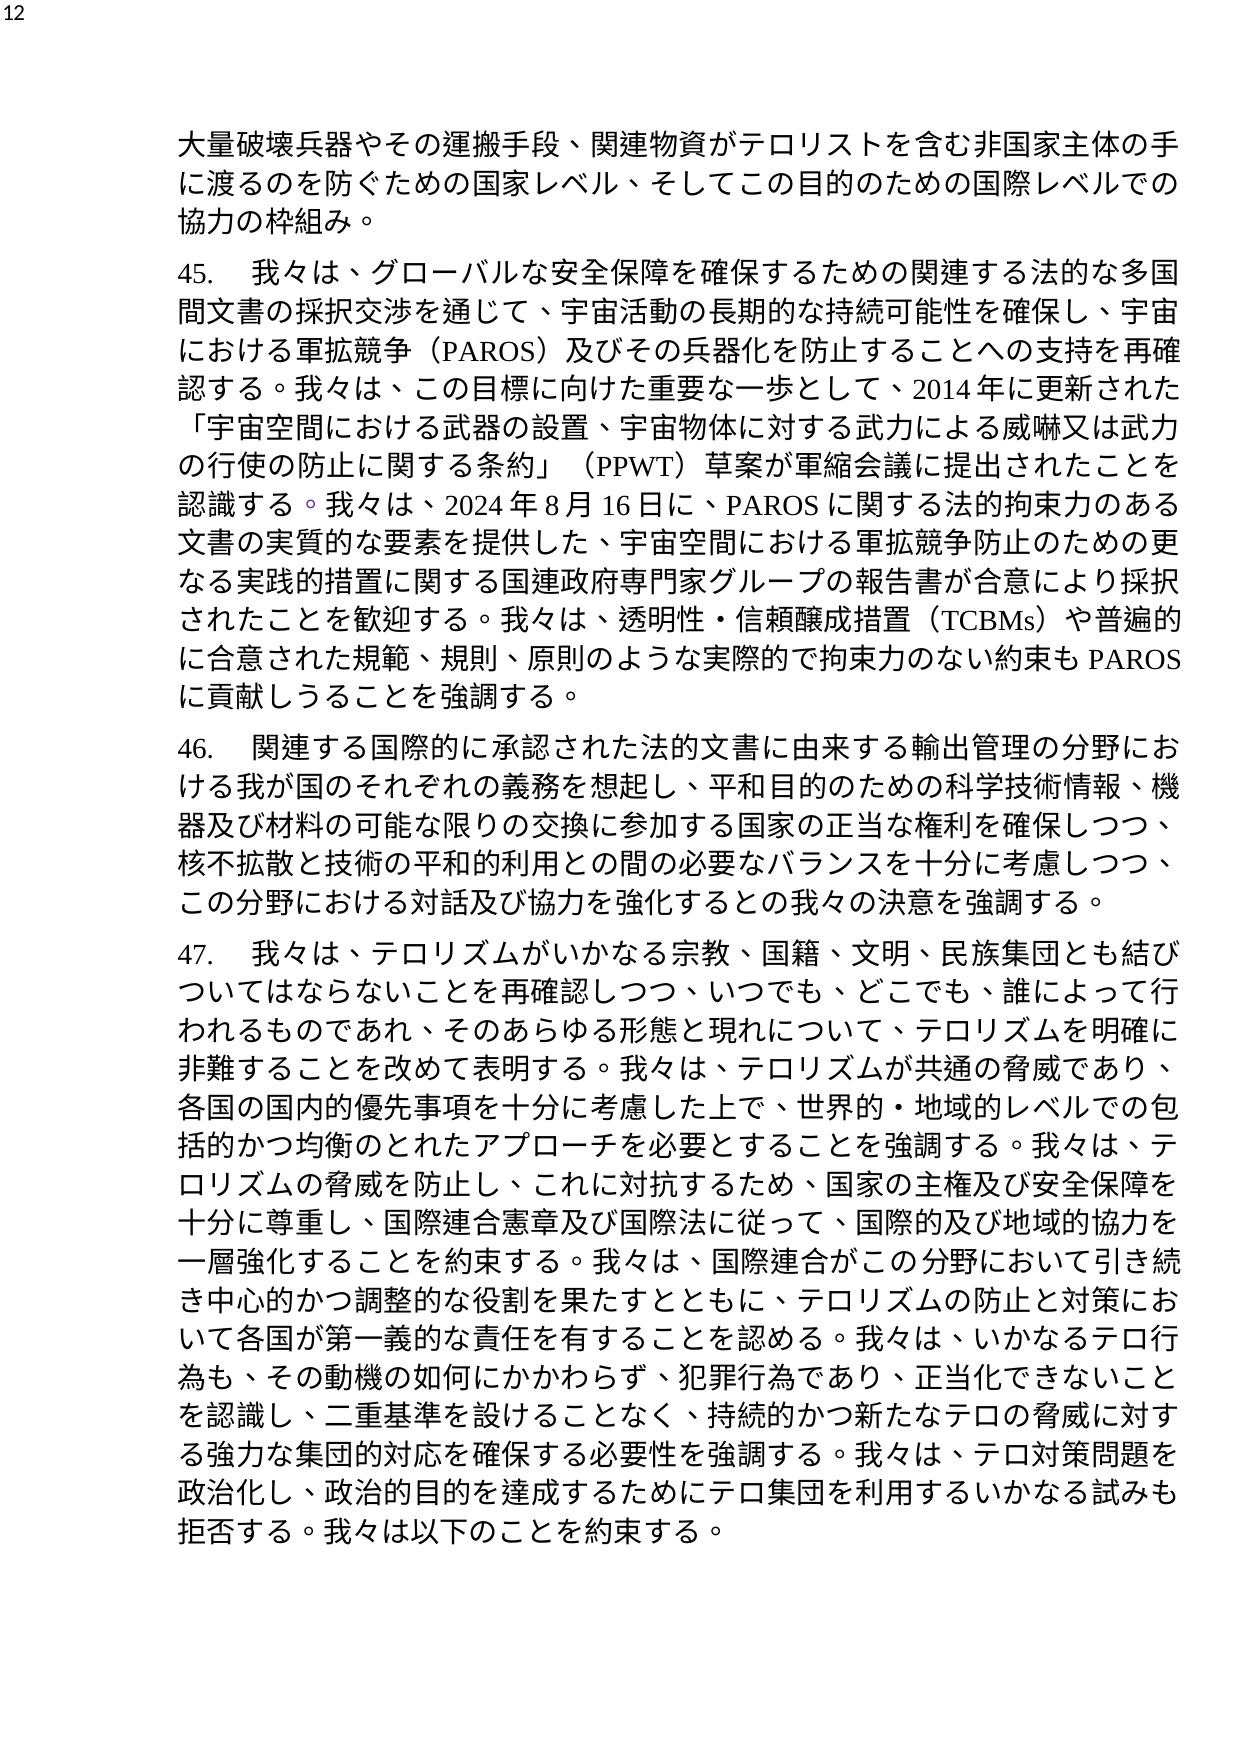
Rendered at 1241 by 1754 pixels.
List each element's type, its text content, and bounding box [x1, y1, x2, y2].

text 大量破壊兵器やその運搬手段、関連物資がテロリストを含む非国家主体の手に渡るのを防ぐための国家レベル、そしてこの目的のための国際レベルでの協力の枠組み。 [177, 128, 1182, 239]
list 関連する国際的に承認された法的文書に由来する輸出管理の分野における我が国のそれぞれの義務を想起し、平和目的のための科学技術情報、機器及び材料の可能な限りの交換に参加する国家の正当な権利を確保しつつ、核不拡散と技術の平和的利用との間の必要なバランスを十分に考慮しつつ、この分野における対話及び協力を強化するとの我々の決意を強調する。 [177, 732, 1182, 919]
list 我々は、テロリズムがいかなる宗教、国籍、文明、民族集団とも結びついてはならないことを再確認しつつ、いつでも、どこでも、誰によって行われるものであれ、そのあらゆる形態と現れについて、テロリズムを明確に非難することを改めて表明する。我々は、テロリズムが共通の脅威であり、各国の国内的優先事項を十分に考慮した上で、世界的・地域的レベルでの包括的かつ均衡のとれたアプローチを必要とすることを強調する。我々は、テロリズムの脅威を防止し、これに対抗するため、国家の主権及び安全保障を十分に尊重し、国際連合憲章及び国際法に従って、国際的及び地域的協力を一層強化することを約束する。我々は、国際連合がこの分野において引き続き中心的かつ調整的な役割を果たすとともに、テロリズムの防止と対策において各国が第一義的な責任を有することを認める。我々は、いかなるテロ行為も、その動機の如何にかかわらず、犯罪行為であり、正当化できないことを認識し、二重基準を設けることなく、持続的かつ新たなテロの脅威に対する強力な集団的対応を確保する必要性を強調する。我々は、テロ対策問題を政治化し、政治的目的を達成するためにテロ集団を利用するいかなる試みも拒否する。我々は以下のことを約束する。 [177, 937, 1182, 1548]
list 我々は、グローバルな安全保障を確保するための関連する法的な多国間文書の採択交渉を通じて、宇宙活動の長期的な持続可能性を確保し、宇宙における軍拡競争（PAROS）及びその兵器化を防止することへの支持を再確認する。我々は、この目標に向けた重要な一歩として、2014年に更新された「宇宙空間における武器の設置、宇宙物体に対する武力による威嚇又は武力の行使の防止に関する条約」（PPWT）草案が軍縮会議に提出されたことを認識する。我々は、2024年8月16日に、PAROSに関する法的拘束力のある文書の実質的な要素を提供した、宇宙空間における軍拡競争防止のための更なる実践的措置に関する国連政府専門家グループの報告書が合意により採択されたことを歓迎する。我々は、透明性・信頼醸成措置（TCBMs）や普遍的に合意された規範、規則、原則のような実際的で拘束力のない約束もPAROSに貢献しうることを強調する。 [177, 257, 1182, 714]
